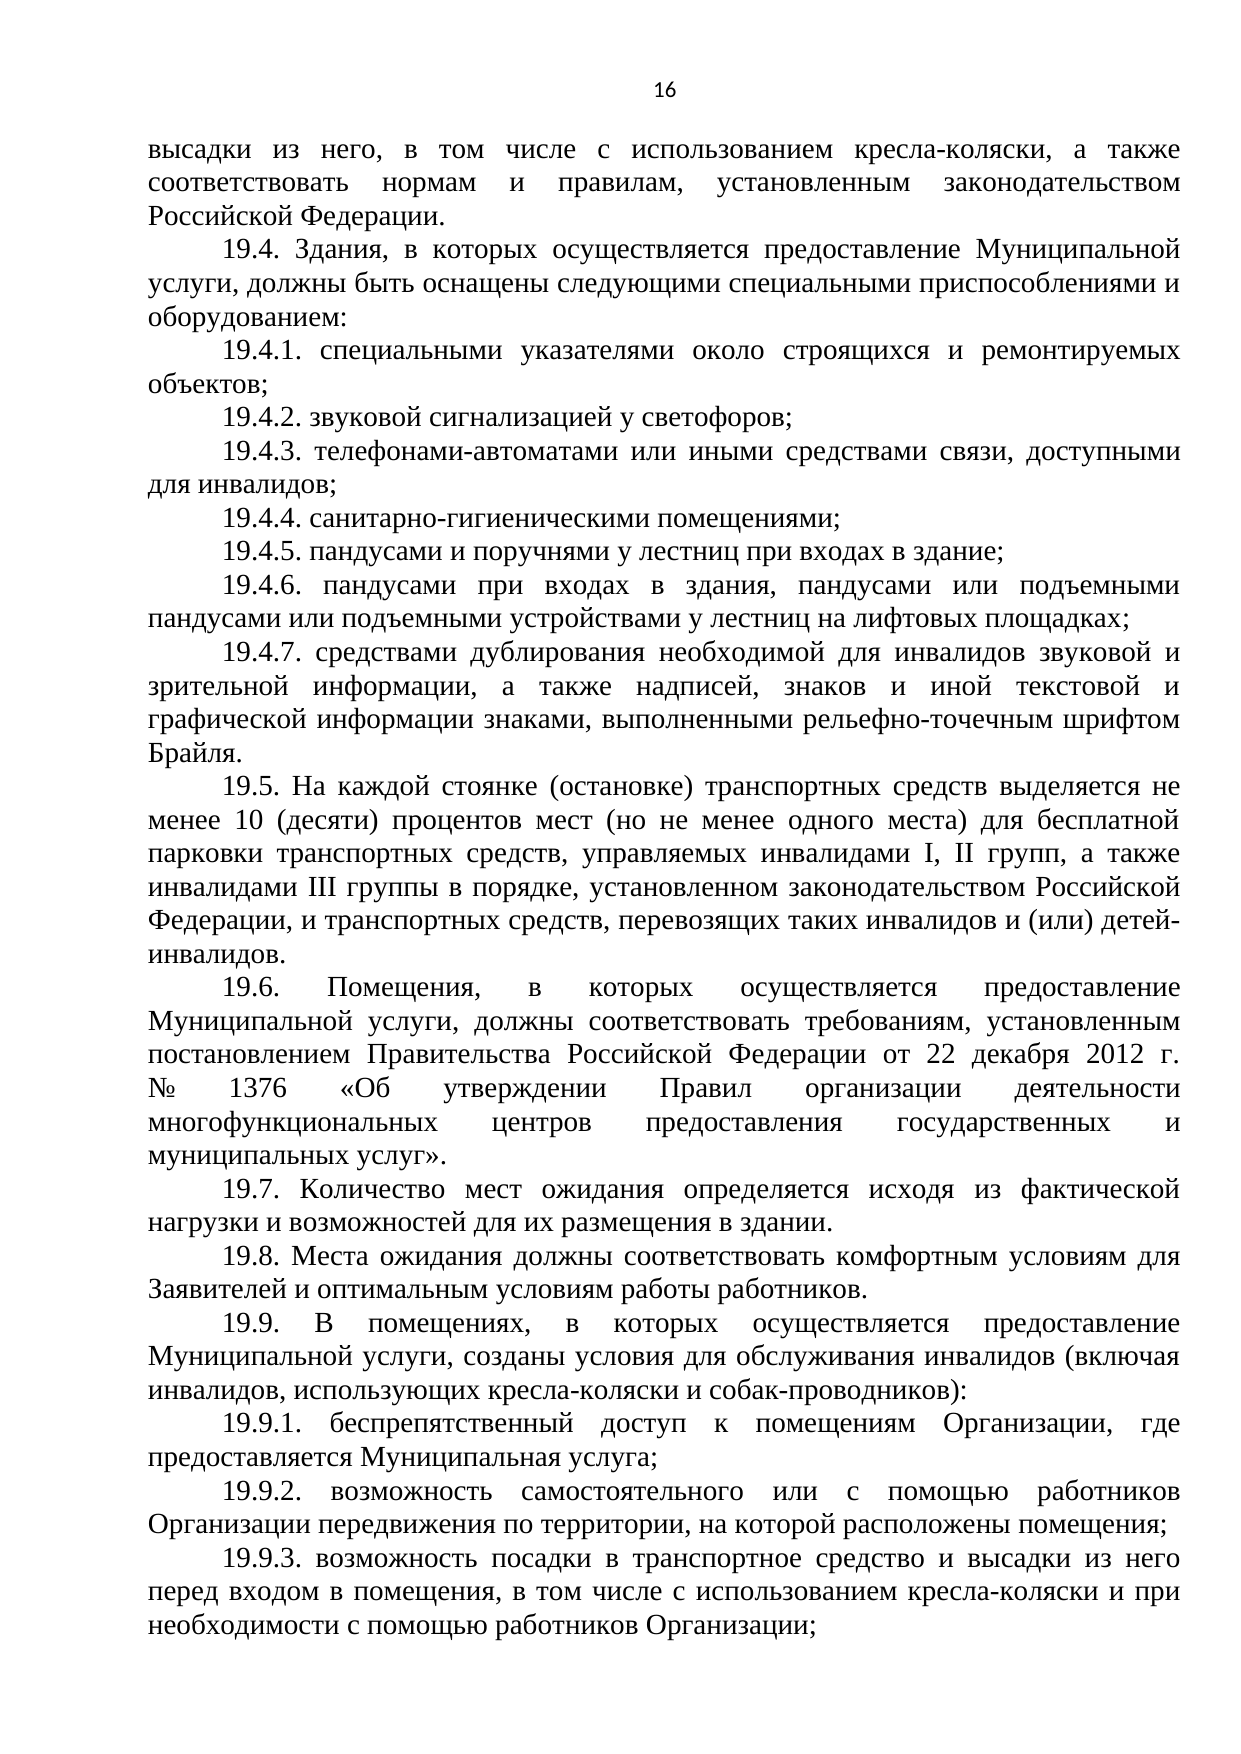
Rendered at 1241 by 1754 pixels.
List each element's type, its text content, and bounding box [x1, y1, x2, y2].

text 19.9.3. возможность посадки в транспортное средство и высадки из него перед входом в помещения, в том числе с использованием кресла-коляски и при необходимости с помощью работников Организации; [148, 1540, 1181, 1640]
text 19.4.3. телефонами-автоматами или иными средствами связи, доступными для инвалидов; [148, 433, 1181, 500]
text 19.4.2. звуковой сигнализацией у светофоров; [148, 399, 1181, 433]
text 19.8. Места ожидания должны соответствовать комфортным условиям для Заявителей и оптимальным условиям работы работников. [148, 1238, 1181, 1305]
text 19.9.1. беспрепятственный доступ к помещениям Организации, где предоставляется Муниципальная услуга; [148, 1406, 1181, 1473]
text 19.5. На каждой стоянке (остановке) транспортных средств выделяется не менее 10 (десяти) процентов мест (но не менее одного места) для бесплатной парковки транспортных средств, управляемых инвалидами I, II групп, а также инвалидами III группы в порядке, установленном законодательством Российской Федерации, и транспортных средств, перевозящих таких инвалидов и (или) детей-инвалидов. [148, 768, 1181, 969]
text 19.9.2. возможность самостоятельного или с помощью работников Организации передвижения по территории, на которой расположены помещения; [148, 1473, 1181, 1540]
text 19.4.7. средствами дублирования необходимой для инвалидов звуковой и зрительной информации, а также надписей, знаков и иной текстовой и графической информации знаками, выполненными рельефно-точечным шрифтом Брайля. [148, 634, 1181, 768]
text 19.7. Количество мест ожидания определяется исходя из фактической нагрузки и возможностей для их размещения в здании. [148, 1171, 1181, 1238]
text 19.9. В помещениях, в которых осуществляется предоставление Муниципальной услуги, созданы условия для обслуживания инвалидов (включая инвалидов, использующих кресла-коляски и собак-проводников): [148, 1305, 1181, 1406]
text 19.4.4. санитарно-гигиеническими помещениями; [148, 500, 1181, 533]
text 19.6. Помещения, в которых осуществляется предоставление Муниципальной услуги, должны соответствовать требованиям, установленным постановлением Правительства Российской Федерации от 22 декабря 2012 г. № 1376 «Об утверждении Правил организации деятельности многофункциональных центров предоставления государственных и муниципальных услуг». [148, 969, 1181, 1171]
text 19.4.6. пандусами при входах в здания, пандусами или подъемными пандусами или подъемными устройствами у лестниц на лифтовых площадках; [148, 567, 1181, 634]
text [148, 131, 1181, 232]
text 19.4. Здания, в которых осуществляется предоставление Муниципальной услуги, должны быть оснащены следующими специальными приспособлениями и оборудованием: [148, 232, 1181, 332]
text 19.4.5. пандусами и поручнями у лестниц при входах в здание; [148, 533, 1181, 567]
text 19.4.1. специальными указателями около строящихся и ремонтируемых объектов; [148, 332, 1181, 399]
